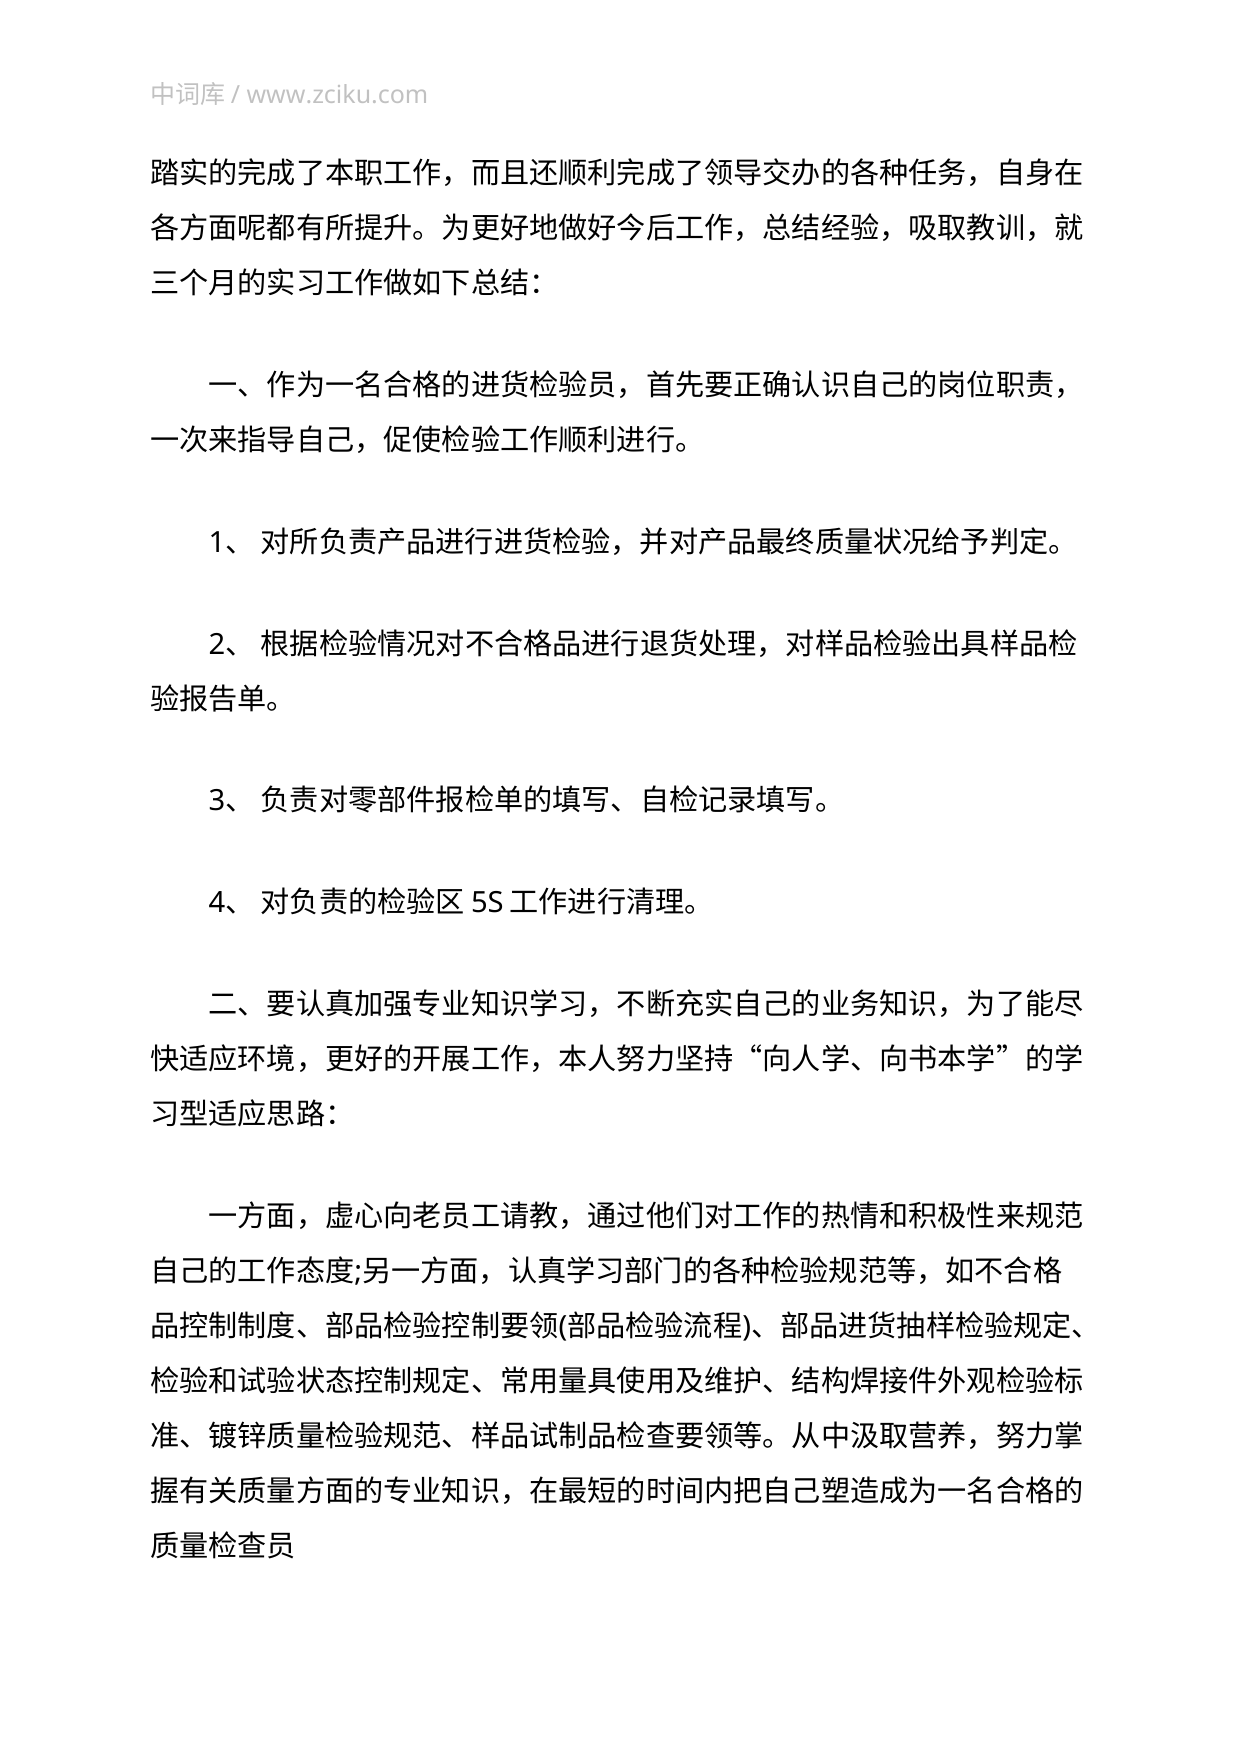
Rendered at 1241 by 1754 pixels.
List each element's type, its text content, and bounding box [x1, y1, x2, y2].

text 一、作为一名合格的进货检验员，首先要正确认识自己的岗位职责，一次来指导自己，促使检验工作顺利进行。 [150, 362, 1090, 459]
text 一方面，虚心向老员工请教，通过他们对工作的热情和积极性来规范自己的工作态度;另一方面，认真学习部门的各种检验规范等，如不合格品控制制度、部品检验控制要领(部品检验流程)、部品进货抽样检验规定、检验和试验状态控制规定、常用量具使用及维护、结构焊接件外观检验标准、镀锌质量检验规范、样品试制品检查要领等。从中汲取营养，努力掌握有关质量方面的专业知识，在最短的时间内把自己塑造成为一名合格的质量检查员 [150, 1192, 1090, 1564]
text 2、 根据检验情况对不合格品进行退货处理，对样品检验出具样品检验报告单。 [150, 620, 1090, 717]
text 1、 对所负责产品进行进货检验，并对产品最终质量状况给予判定。 [150, 518, 1090, 561]
text 3、 负责对零部件报检单的填写、自检记录填写。 [150, 777, 1090, 819]
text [150, 150, 1090, 302]
text 4、 对负责的检验区5S工作进行清理。 [150, 879, 1090, 921]
text 二、要认真加强专业知识学习，不断充实自己的业务知识，为了能尽快适应环境，更好的开展工作，本人努力坚持“向人学、向书本学”的学习型适应思路： [150, 981, 1090, 1133]
